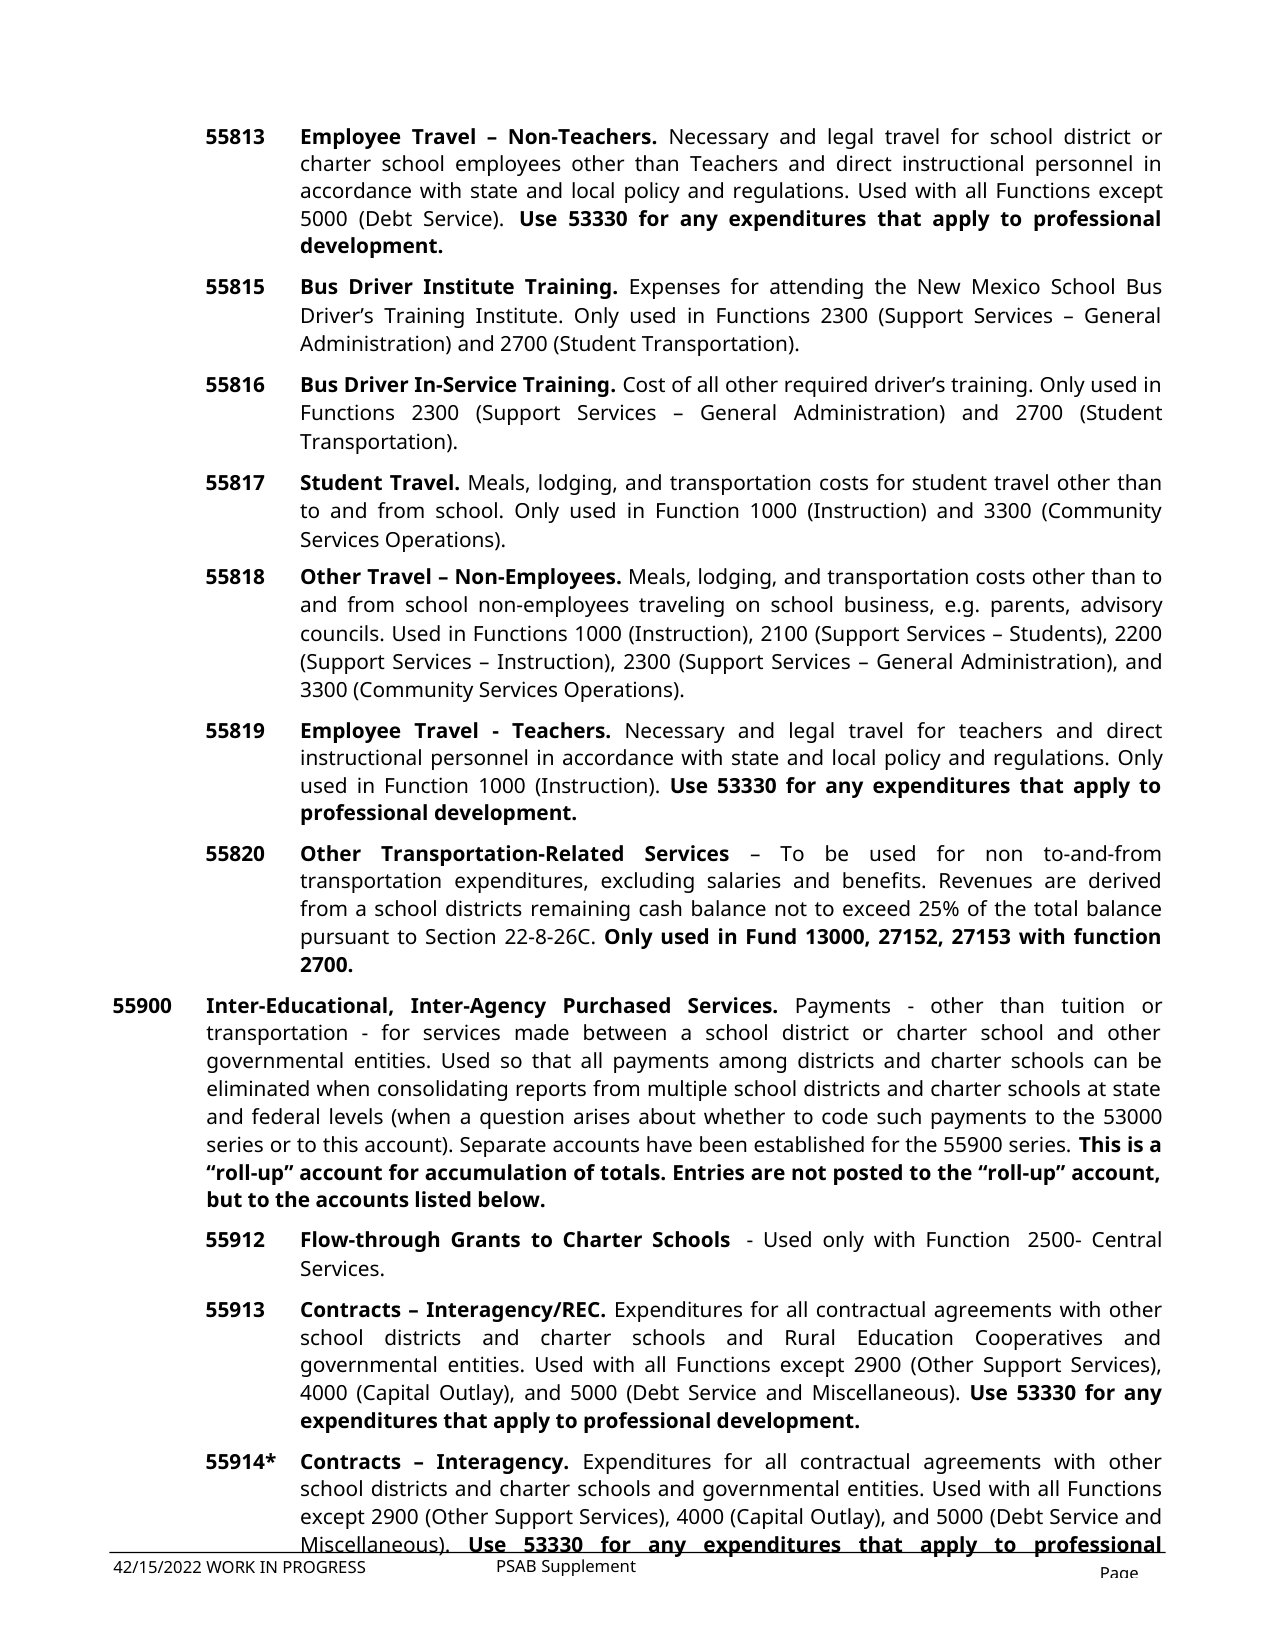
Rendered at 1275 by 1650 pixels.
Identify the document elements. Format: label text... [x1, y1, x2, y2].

text 55816 Bus Driver In-Service Training. Cost of all other required driver’s training. Only used in Functions 2300 (Support Services – General Administration) and 2700 (Student Transportation). [205, 370, 1162, 455]
text 55818 Other Travel – Non-Employees. Meals, lodging, and transportation costs other than to and from school non-employees traveling on school business, e.g. parents, advisory councils. Used in Functions 1000 (Instruction), 2100 (Support Services – Students), 2200 (Support Services – Instruction), 2300 (Support Services – General Administration), and 3300 (Community Services Operations). [205, 562, 1163, 704]
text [205, 1447, 1163, 1559]
text 55912 Flow-through Grants to Charter Schools - Used only with Function 2500- Central Services. [205, 1226, 1163, 1282]
text 55815 Bus Driver Institute Training. Expenses for attending the New Mexico School Bus Driver’s Training Institute. Only used in Functions 2300 (Support Services – General Administration) and 2700 (Student Transportation). [205, 272, 1162, 358]
text 55900 Inter-Educational, Inter-Agency Purchased Services. Payments - other than tuition or transportation - for services made between a school district or charter school and other governmental entities. Used so that all payments among districts and charter schools can be eliminated when consolidating reports from multiple school districts and charter schools at state and federal levels (when a question arises about whether to code such payments to the 53000 series or to this account). Separate accounts have been established for the 55900 series. This is a “roll-up” account for accumulation of totals. Entries are not posted to the “roll-up” account, but to the accounts listed below. [112, 991, 1163, 1214]
text 55913 Contracts – Interagency/REC. Expenditures for all contractual agreements with other school districts and charter schools and Rural Education Cooperatives and governmental entities. Used with all Functions except 2900 (Other Support Services), 4000 (Capital Outlay), and 5000 (Debt Service and Miscellaneous). Use 53330 for any expenditures that apply to professional development. [205, 1295, 1163, 1435]
text 55817 Student Travel. Meals, lodging, and transportation costs for student travel other than to and from school. Only used in Function 1000 (Instruction) and 3300 (Community Services Operations). [205, 468, 1162, 553]
text 55813 Employee Travel – Non-Teachers. Necessary and legal travel for school district or charter school employees other than Teachers and direct instructional personnel in accordance with state and local policy and regulations. Used with all Functions except 5000 (Debt Service). Use 53330 for any expenditures that apply to professional development. [205, 123, 1163, 260]
text 55820 Other Transportation-Related Services – To be used for non to-and-from transportation expenditures, excluding salaries and benefits. Revenues are derived from a school districts remaining cash balance not to exceed 25% of the total balance pursuant to Section 22-8-26C. Only used in Fund 13000, 27152, 27153 with function 2700. [205, 839, 1163, 978]
text 55819 Employee Travel - Teachers. Necessary and legal travel for teachers and direct instructional personnel in accordance with state and local policy and regulations. Only used in Function 1000 (Instruction). Use 53330 for any expenditures that apply to professional development. [205, 717, 1162, 827]
